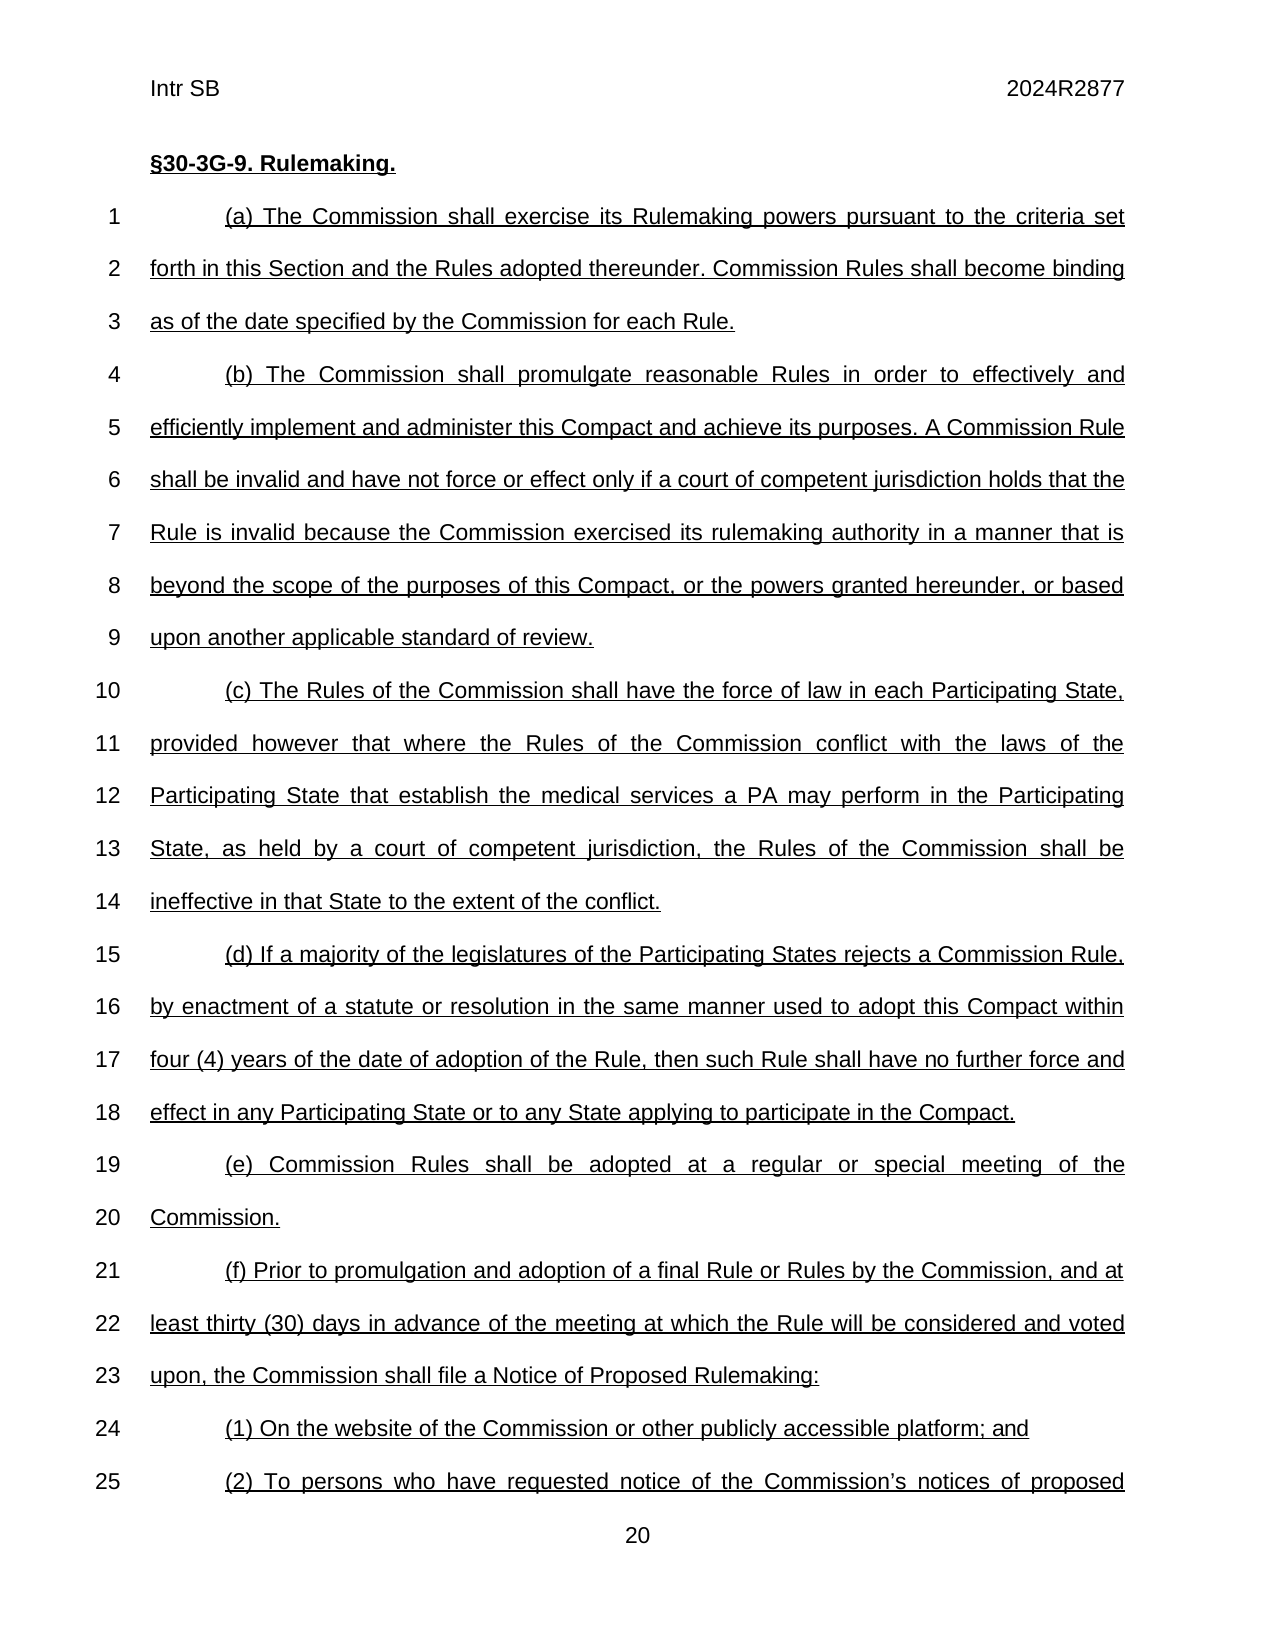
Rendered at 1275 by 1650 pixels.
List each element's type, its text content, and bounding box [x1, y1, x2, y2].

text (a) The Commission shall exercise its Rulemaking powers pursuant to the criteria set forth in this Section and the Rules adopted thereunder. Commission Rules shall become binding as of the date specified by the Commission for each Rule. [150, 279, 1125, 334]
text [150, 1468, 1125, 1494]
text (d) If a majority of the legislatures of the Participating States rejects a Commission Rule, by enactment of a statute or resolution in the same manner used to adopt this Compact within four (4) years of the date of adoption of the Rule, then such Rule shall have no further force and effect in any Participating State or to any State applying to participate in the Compact. [150, 1070, 1125, 1125]
text (b) The Commission shall promulgate reasonable Rules in order to effectively and efficiently implement and administer this Compact and achieve its purposes. A Commission Rule shall be invalid and have not force or effect only if a court of competent jurisdiction holds that the Rule is invalid because the Commission exercised its rulemaking authority in a manner that is beyond the scope of the purposes of this Compact, or the powers granted hereunder, or based upon another applicable standard of review. [150, 438, 1125, 489]
text (f) Prior to promulgation and adoption of a final Rule or Rules by the Commission, and at least thirty (30) days in advance of the meeting at which the Rule will be considered and voted upon, the Commission shall file a Notice of Proposed Rulemaking: [150, 1257, 1125, 1332]
text (c) The Rules of the Commission shall have the force of law in each Participating State, provided however that where the Rules of the Commission conflict with the laws of the Participating State that establish the medical services a PA may perform in the Participating State, as held by a court of competent jurisdiction, the Rules of the Commission shall be ineffective in that State to the extent of the conflict. [150, 677, 1125, 914]
text (a) The Commission shall exercise its Rulemaking powers pursuant to the criteria set forth in this Section and the Rules adopted thereunder. Commission Rules shall become binding as of the date specified by the Commission for each Rule. [150, 203, 1125, 278]
text (f) Prior to promulgation and adoption of a final Rule or Rules by the Commission, and at least thirty (30) days in advance of the meeting at which the Rule will be considered and voted upon, the Commission shall file a Notice of Proposed Rulemaking: [150, 1334, 1125, 1389]
text (e) Commission Rules shall be adopted at a regular or special meeting of the Commission. [150, 1151, 1125, 1231]
subtitle §30-3G-9. Rulemaking. [150, 150, 1125, 176]
text (b) The Commission shall promulgate reasonable Rules in order to effectively and efficiently implement and administer this Compact and achieve its purposes. A Commission Rule shall be invalid and have not force or effect only if a court of competent jurisdiction holds that the Rule is invalid because the Commission exercised its rulemaking authority in a manner that is beyond the scope of the purposes of this Compact, or the powers granted hereunder, or based upon another applicable standard of review. [150, 490, 1125, 651]
text (b) The Commission shall promulgate reasonable Rules in order to effectively and efficiently implement and administer this Compact and achieve its purposes. A Commission Rule shall be invalid and have not force or effect only if a court of competent jurisdiction holds that the Rule is invalid because the Commission exercised its rulemaking authority in a manner that is beyond the scope of the purposes of this Compact, or the powers granted hereunder, or based upon another applicable standard of review. [150, 361, 1125, 436]
text (d) If a majority of the legislatures of the Participating States rejects a Commission Rule, by enactment of a statute or resolution in the same manner used to adopt this Compact within four (4) years of the date of adoption of the Rule, then such Rule shall have no further force and effect in any Participating State or to any State applying to participate in the Compact. [150, 941, 1125, 1069]
text (1) On the website of the Commission or other publicly accessible platform; and [150, 1415, 1125, 1441]
